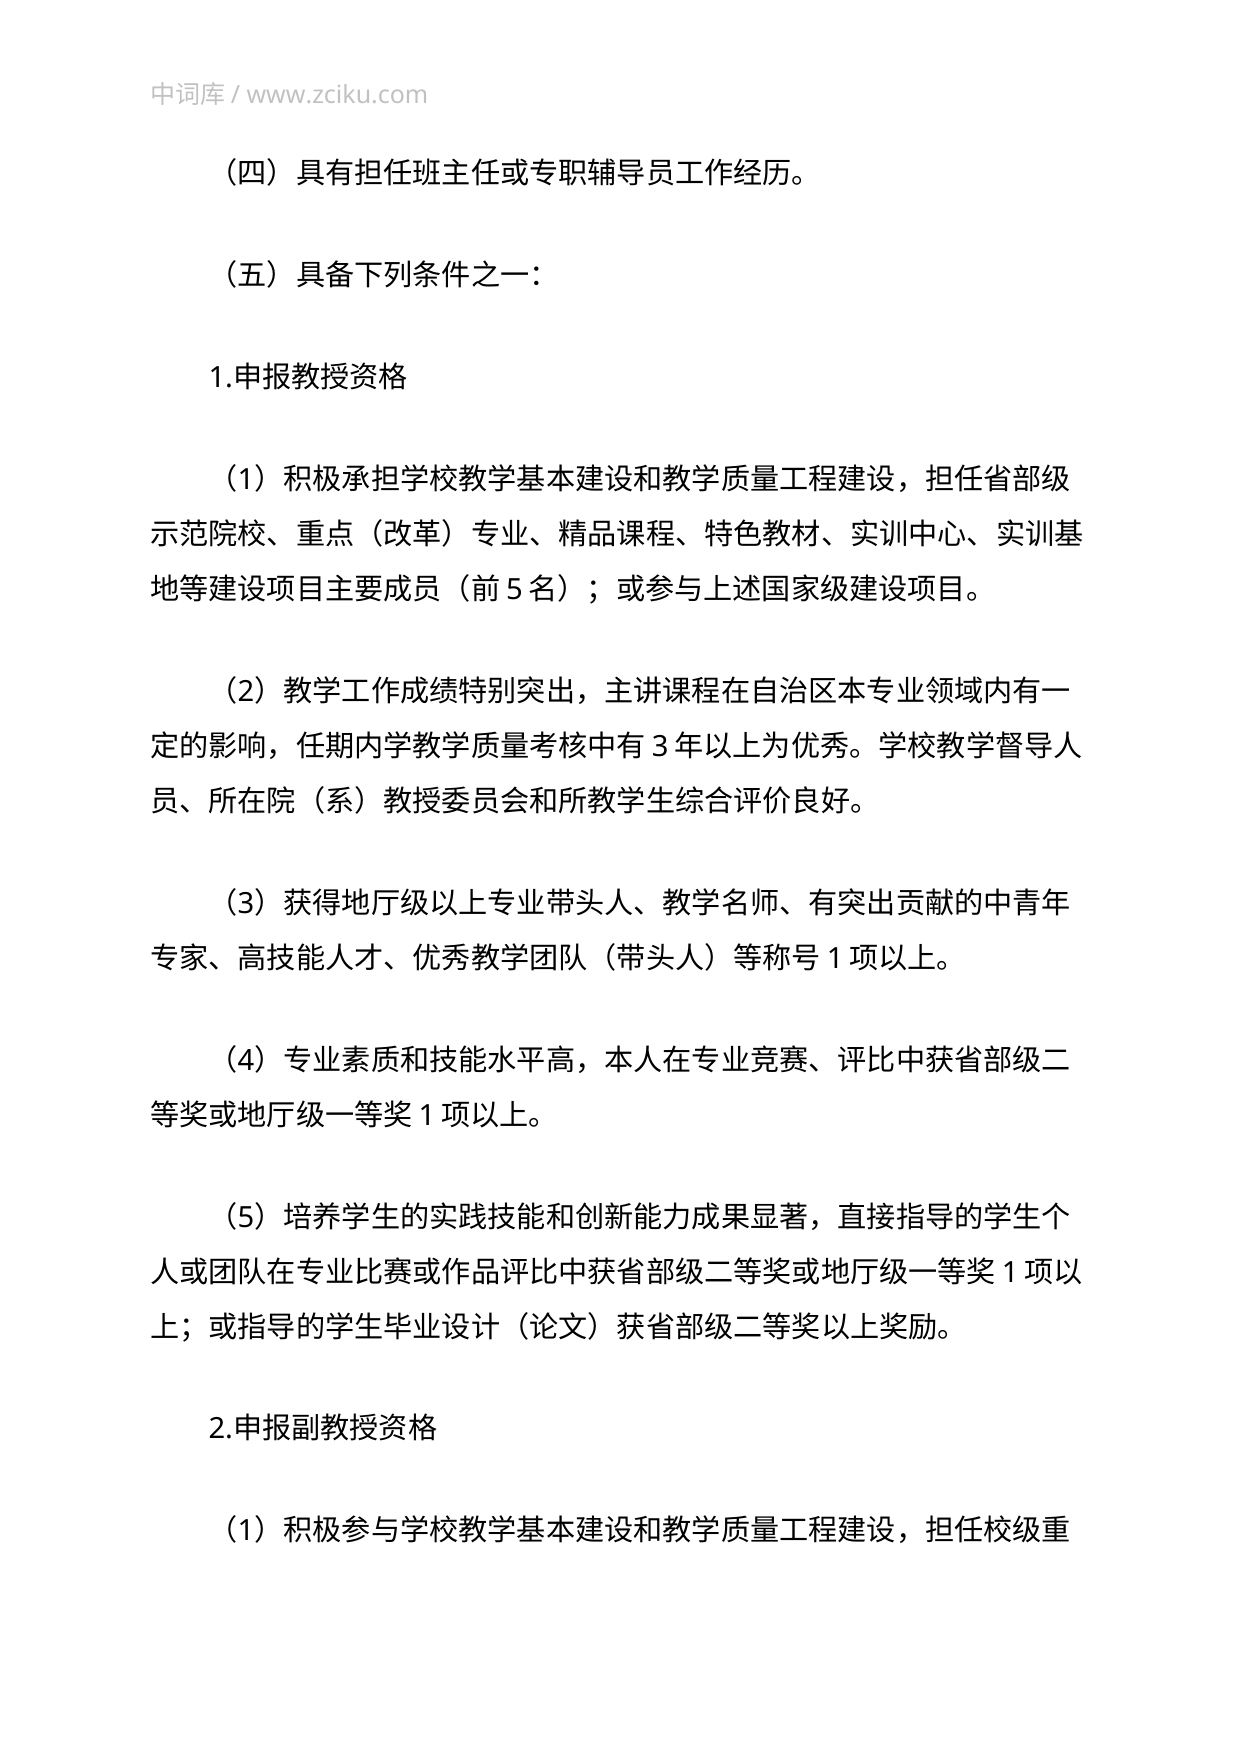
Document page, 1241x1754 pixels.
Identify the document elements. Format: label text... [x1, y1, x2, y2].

text （五）具备下列条件之一： [150, 252, 1090, 294]
text （四）具有担任班主任或专职辅导员工作经历。 [150, 150, 1090, 192]
text （1）积极承担学校教学基本建设和教学质量工程建设，担任省部级示范院校、重点（改革）专业、精品课程、特色教材、实训中心、实训基地等建设项目主要成员（前5名）；或参与上述国家级建设项目。 [150, 456, 1090, 608]
text 2.申报副教授资格 [150, 1405, 1090, 1447]
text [150, 1507, 1090, 1549]
text （2）教学工作成绩特别突出，主讲课程在自治区本专业领域内有一定的影响，任期内学教学质量考核中有3年以上为优秀。学校教学督导人员、所在院（系）教授委员会和所教学生综合评价良好。 [150, 667, 1090, 820]
text （5）培养学生的实践技能和创新能力成果显著，直接指导的学生个人或团队在专业比赛或作品评比中获省部级二等奖或地厅级一等奖1项以上；或指导的学生毕业设计（论文）获省部级二等奖以上奖励。 [150, 1193, 1090, 1345]
text （4）专业素质和技能水平高，本人在专业竞赛、评比中获省部级二等奖或地厅级一等奖1项以上。 [150, 1036, 1090, 1133]
text 1.申报教授资格 [150, 353, 1090, 396]
text （3）获得地厅级以上专业带头人、教学名师、有突出贡献的中青年专家、高技能人才、优秀教学团队（带头人）等称号1项以上。 [150, 879, 1090, 977]
